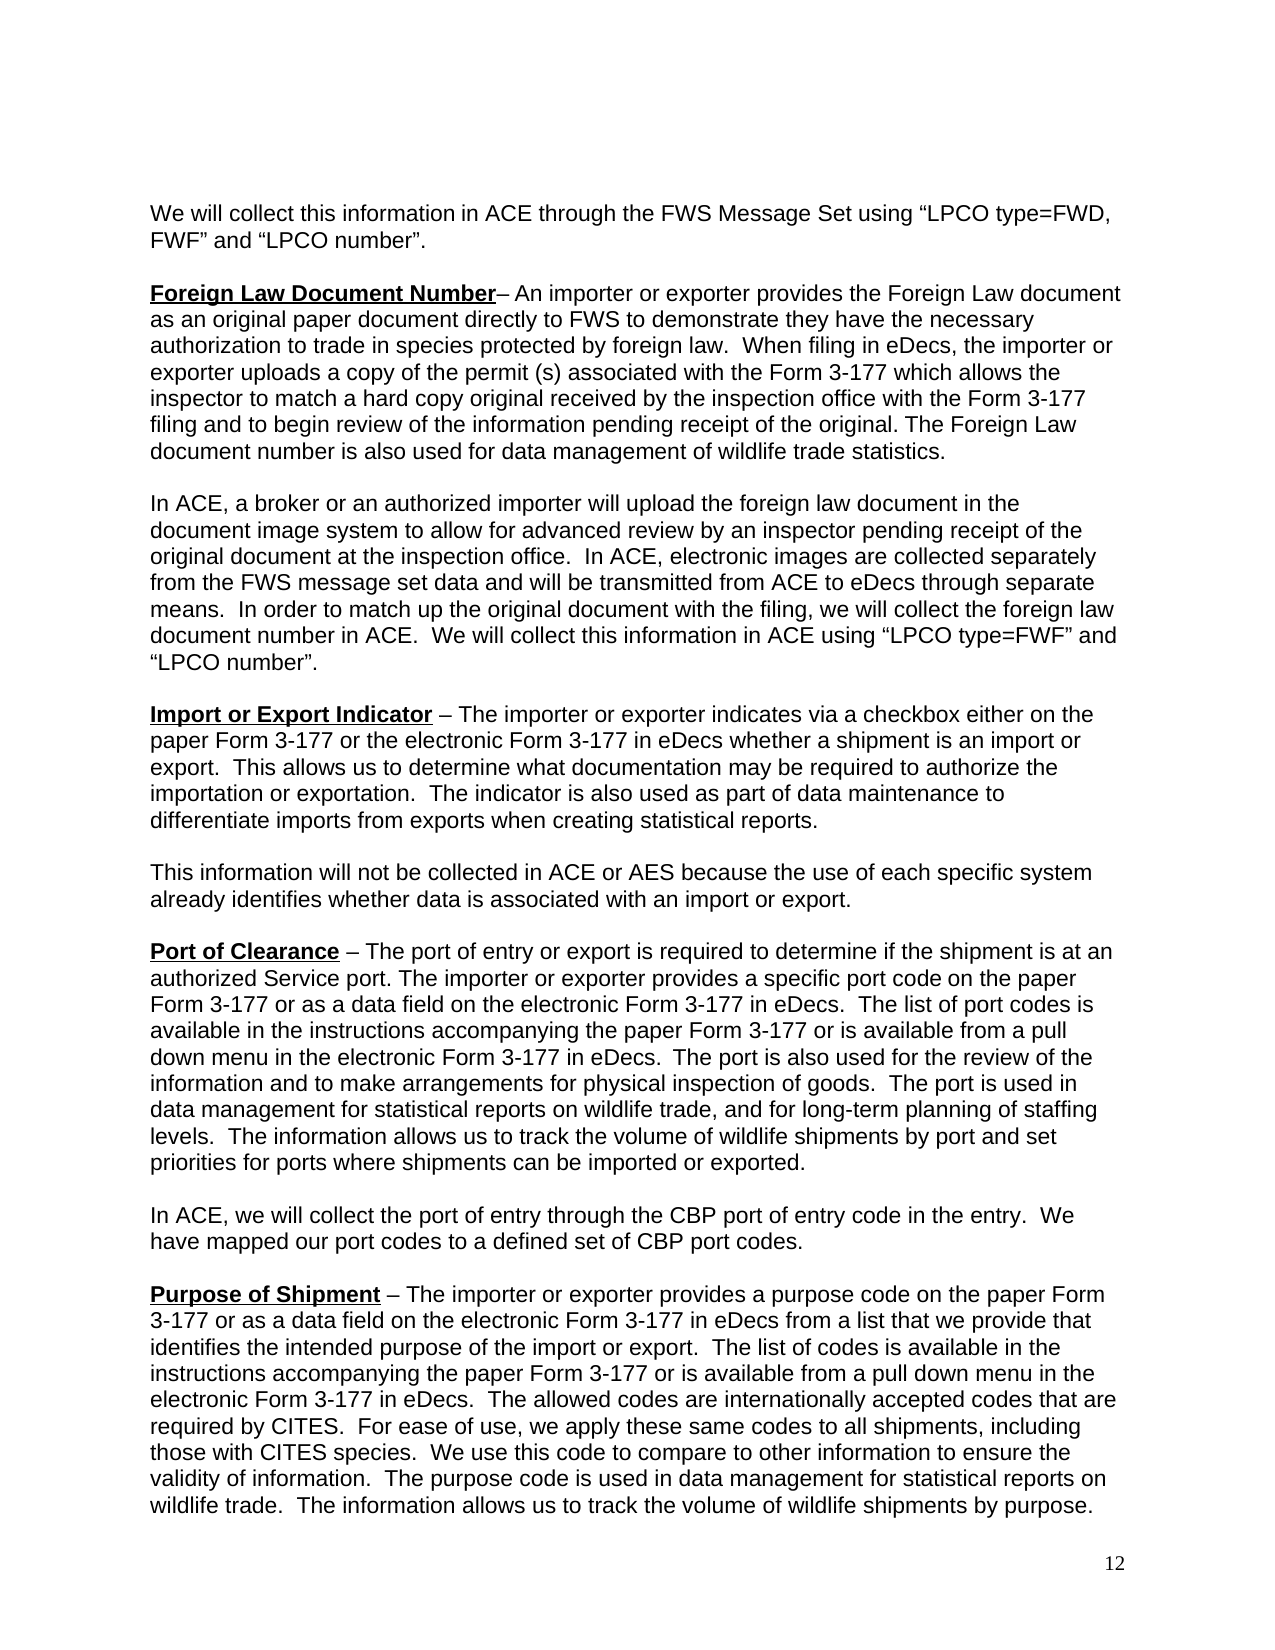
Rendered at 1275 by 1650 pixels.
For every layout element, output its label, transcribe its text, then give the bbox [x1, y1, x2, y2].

text Port of Clearance – The port of entry or export is required to determine if the shipment is at an authorized Service port. The importer or exporter provides a specific port code on the paper Form 3-177 or as a data field on the electronic Form 3-177 in eDecs. The list of port codes is available in the instructions accompanying the paper Form 3-177 or is available from a pull down menu in the electronic Form 3-177 in eDecs. The port is also used for the review of the information and to make arrangements for physical inspection of goods. The port is used in data management for statistical reports on wildlife trade, and for long-term planning of staffing levels. The information allows us to track the volume of wildlife shipments by port and set priorities for ports where shipments can be imported or exported. [150, 938, 1125, 1176]
text This information will not be collected in ACE or AES because the use of each specific system already identifies whether data is associated with an import or export. [150, 859, 1125, 912]
text Import or Export Indicator – The importer or exporter indicates via a checkbox either on the paper Form 3-177 or the electronic Form 3-177 in eDecs whether a shipment is an import or export. This allows us to determine what documentation may be required to authorize the importation or exportation. The indicator is also used as part of data maintenance to differentiate imports from exports when creating statistical reports. [150, 701, 1125, 833]
text In ACE, we will collect the port of entry through the CBP port of entry code in the entry. We have mapped our port codes to a defined set of CBP port codes. [150, 1202, 1125, 1254]
text Foreign Law Document Number– An importer or exporter provides the Foreign Law document as an original paper document directly to FWS to demonstrate they have the necessary authorization to trade in species protected by foreign law. When filing in eDecs, the importer or exporter uploads a copy of the permit (s) associated with the Form 3-177 which allows the inspector to match a hard copy original received by the inspection office with the Form 3-177 filing and to begin review of the information pending receipt of the original. The Foreign Law document number is also used for data management of wildlife trade statistics. [150, 279, 1125, 464]
text Purpose of Shipment – The importer or exporter provides a purpose code on the paper Form 3-177 or as a data field on the electronic Form 3-177 in eDecs from a list that we provide that identifies the intended purpose of the import or export. The list of codes is available in the instructions accompanying the paper Form 3-177 or is available from a pull down menu in the electronic Form 3-177 in eDecs. The allowed codes are internationally accepted codes that are required by CITES. For ease of use, we apply these same codes to all shipments, including those with CITES species. We use this code to compare to other information to ensure the validity of information. The purpose code is used in data management for statistical reports on wildlife trade. The information allows us to track the volume of wildlife shipments by purpose. [150, 1281, 1125, 1518]
text In ACE, a broker or an authorized importer will upload the foreign law document in the document image system to allow for advanced review by an inspector pending receipt of the original document at the inspection office. In ACE, electronic images are collected separately from the FWS message set data and will be transmitted from ACE to eDecs through separate means. In order to match up the original document with the filing, we will collect the foreign law document number in ACE. We will collect this information in ACE using “LPCO type=FWF” and “LPCO number”. [150, 490, 1125, 675]
text We will collect this information in ACE through the FWS Message Set using “LPCO type=FWD, FWF” and “LPCO number”. [150, 200, 1125, 253]
